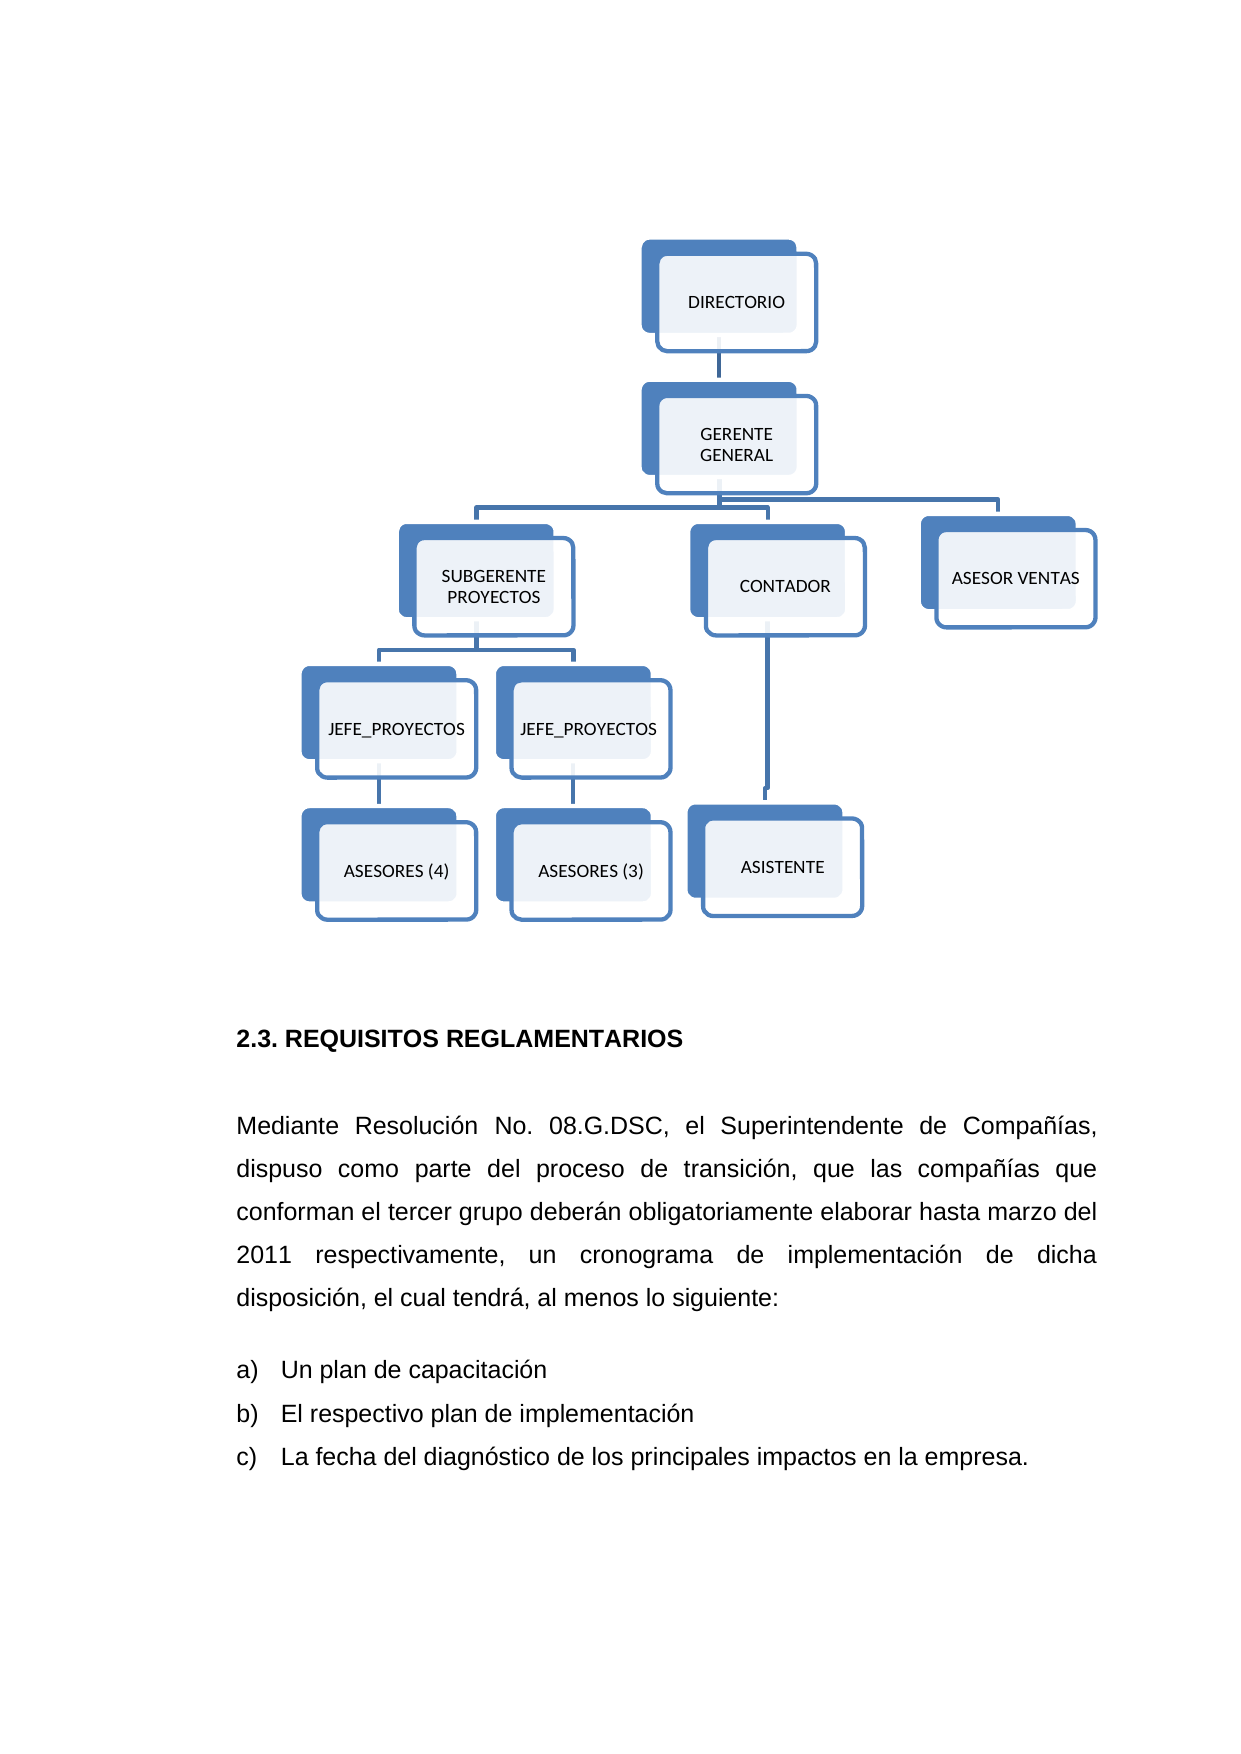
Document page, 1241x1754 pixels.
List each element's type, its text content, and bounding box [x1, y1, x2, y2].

list El respectivo plan de implementación [236, 1399, 1098, 1427]
text Mediante Resolución No. 08.G.DSC, el Superintendente de Compañías, dispuso como parte del proceso de transición, que las compañías que conforman el tercer grupo deberán obligatoriamente elaborar hasta marzo del 2011 respectivamente, un cronograma de implementación de dicha disposición, el cual tendrá, al menos lo siguiente: [236, 1111, 1098, 1312]
text 2.3. REQUISITOS REGLAMENTARIOS [236, 1024, 1098, 1053]
list La fecha del diagnóstico de los principales impactos en la empresa. [236, 1442, 1098, 1471]
list Un plan de capacitación [236, 1356, 1098, 1384]
